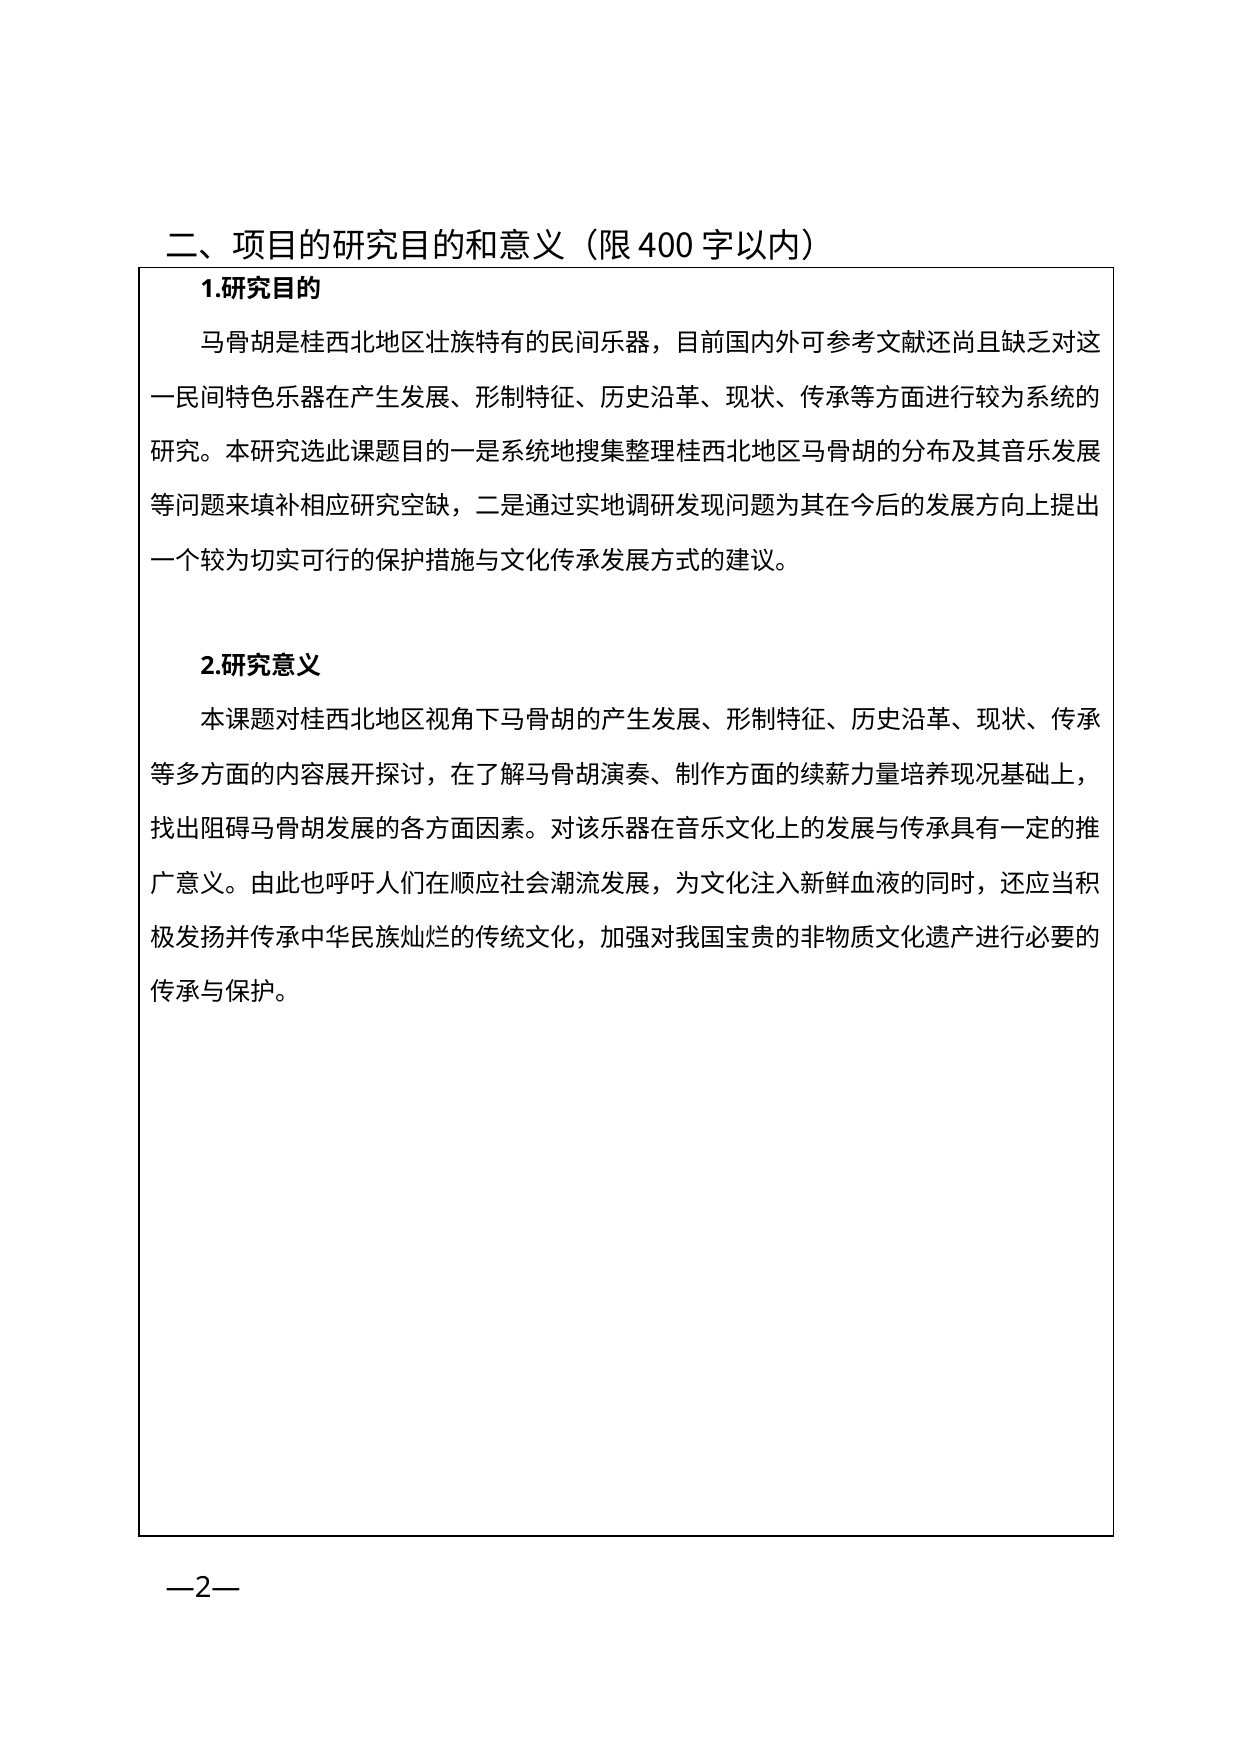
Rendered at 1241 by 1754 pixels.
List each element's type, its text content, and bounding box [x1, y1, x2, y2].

text 二、项目的研究目的和意义（限400字以内） [165, 218, 1087, 267]
table_header 1.研究目的 马骨胡是桂西北地区壮族特有的民间乐器，目前国内外可参考文献还尚且缺乏对这一民间特色乐器在产生发展、形制特征、历史沿革、现状、传承等方面进行较为系统的研究。本研究选此课题目的一是系统地搜集整理桂西北地区马骨胡的分布及其音乐发展等问题来填补相应研究空缺，二是通过实地调研发现问题为其在今后的发展方向上提出一个较为切实可行的保护措施与文化传承发展方式的建议。 2.研究意义 本课题对桂西北地区视角下马骨胡的产生发展、形制特征、历史沿革、现状、传承等多方面的内容展开探讨，在了解马骨胡演奏、制作方面的续薪力量培养现况基础上，找出阻碍马骨胡发展的各方面因素。对该乐器在音乐文化上的发展与传承具有一定的推广意义。由此也呼吁人们在顺应社会潮流发展，为文化注入新鲜血液的同时，还应当积极发扬并传承中华民族灿烂的传统文化，加强对我国宝贵的非物质文化遗产进行必要的传承与保护。 [140, 268, 1113, 1535]
